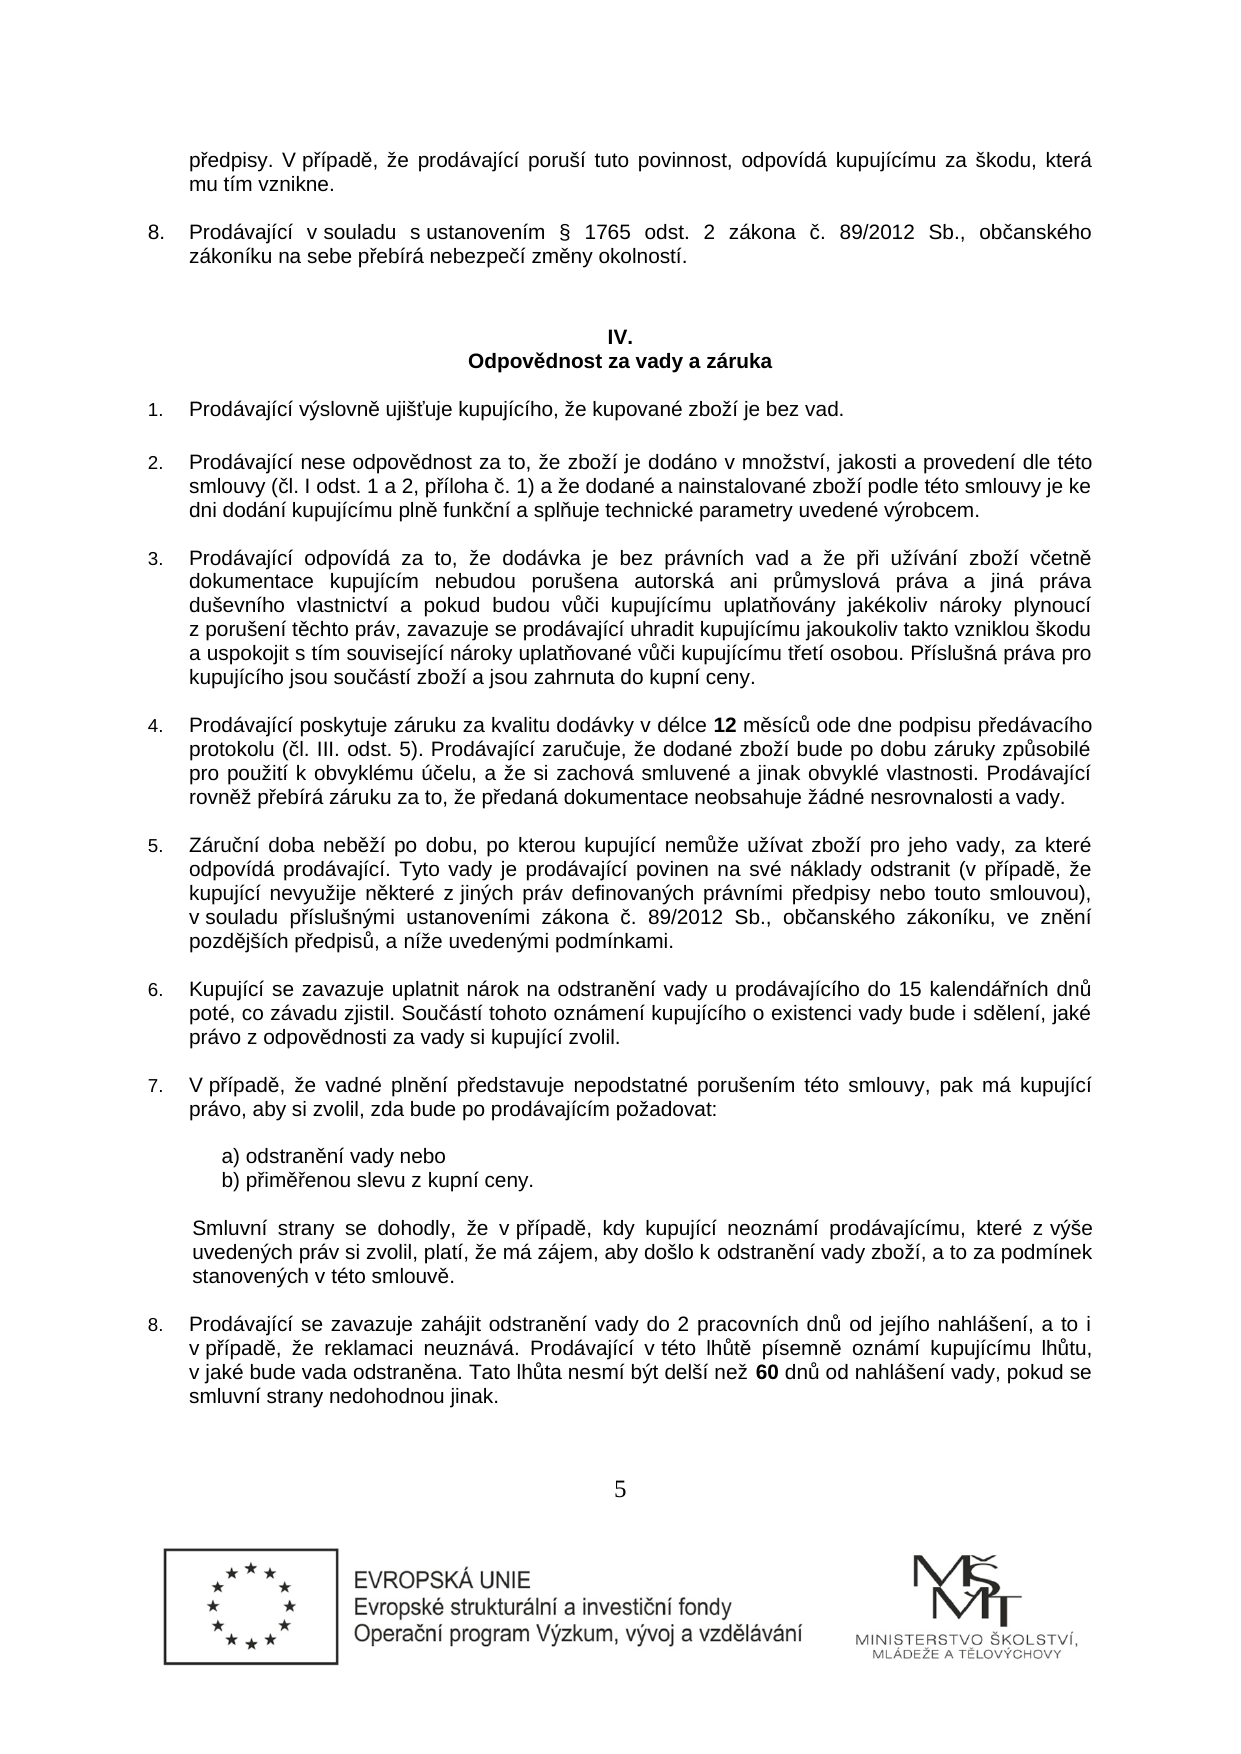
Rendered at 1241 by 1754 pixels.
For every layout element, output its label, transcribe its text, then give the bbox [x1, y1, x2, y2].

picture [147, 1503, 1093, 1681]
list V případě, že vadné plnění představuje nepodstatné porušením této smlouvy, pak má kupující právo, aby si zvolil, zda bude po prodávajícím požadovat: [148, 1072, 1093, 1120]
text IV. [148, 325, 1093, 349]
text Smluvní strany se dohodly, že v případě, kdy kupující neoznámí prodávajícímu, které z výše uvedených práv si zvolil, platí, že má zájem, aby došlo k odstranění vady zboží, a to za podmínek stanovených v této smlouvě. [192, 1216, 1093, 1288]
list Prodávající se zavazuje zahájit odstranění vady do 2 pracovních dnů od jejího nahlášení, a to i v případě, že reklamaci neuznává. Prodávající v této lhůtě písemně oznámí kupujícímu lhůtu, v jaké bude vada odstraněna. Tato lhůta nesmí být delší než 60 dnů od nahlášení vady, pokud se smluvní strany nedohodnou jinak. [148, 1312, 1093, 1408]
list Prodávající nese odpovědnost za to, že zboží je dodáno v množství, jakosti a provedení dle této smlouvy (čl. I odst. 1 a 2, příloha č. 1) a že dodané a nainstalované zboží podle této smlouvy je ke dni dodání kupujícímu plně funkční a splňuje technické parametry uvedené výrobcem. [148, 449, 1093, 521]
list Kupující se zavazuje uplatnit nárok na odstranění vady u prodávajícího do 15 kalendářních dnů poté, co závadu zjistil. Součástí tohoto oznámení kupujícího o existenci vady bude i sdělení, jaké právo z odpovědnosti za vady si kupující zvolil. [148, 977, 1093, 1048]
text Odpovědnost za vady a záruka [148, 349, 1093, 373]
text b) přiměřenou slevu z kupní ceny. [221, 1168, 1093, 1192]
list Prodávající výslovně ujišťuje kupujícího, že kupované zboží je bez vad. [148, 397, 1093, 421]
list Prodávající v souladu s ustanovením § 1765 odst. 2 zákona č. 89/2012 Sb., občanského zákoníku na sebe přebírá nebezpečí změny okolností. [148, 219, 1093, 267]
list Prodávající poskytuje záruku za kvalitu dodávky v délce 12 měsíců ode dne podpisu předávacího protokolu (čl. III. odst. 5). Prodávající zaručuje, že dodané zboží bude po dobu záruky způsobilé pro použití k obvyklému účelu, a že si zachová smluvené a jinak obvyklé vlastnosti. Prodávající rovněž přebírá záruku za to, že předaná dokumentace neobsahuje žádné nesrovnalosti a vady. [148, 713, 1093, 809]
list Prodávající odpovídá za to, že dodávka je bez právních vad a že při užívání zboží včetně dokumentace kupujícím nebudou porušena autorská ani průmyslová práva a jiná práva duševního vlastnictví a pokud budou vůči kupujícímu uplatňovány jakékoliv nároky plynoucí z porušení těchto práv, zavazuje se prodávající uhradit kupujícímu jakoukoliv takto vzniklou škodu a uspokojit s tím související nároky uplatňované vůči kupujícímu třetí osobou. Příslušná práva pro kupujícího jsou součástí zboží a jsou zahrnuta do kupní ceny. [148, 545, 1093, 689]
list Záruční doba neběží po dobu, po kterou kupující nemůže užívat zboží pro jeho vady, za které odpovídá prodávající. Tyto vady je prodávající povinen na své náklady odstranit (v případě, že kupující nevyužije některé z jiných práv definovaných právními předpisy nebo touto smlouvou), v souladu příslušnými ustanoveními zákona č. 89/2012 Sb., občanského zákoníku, ve znění pozdějších předpisů, a níže uvedenými podmínkami. [148, 833, 1093, 953]
text a) odstranění vady nebo [221, 1144, 1093, 1168]
